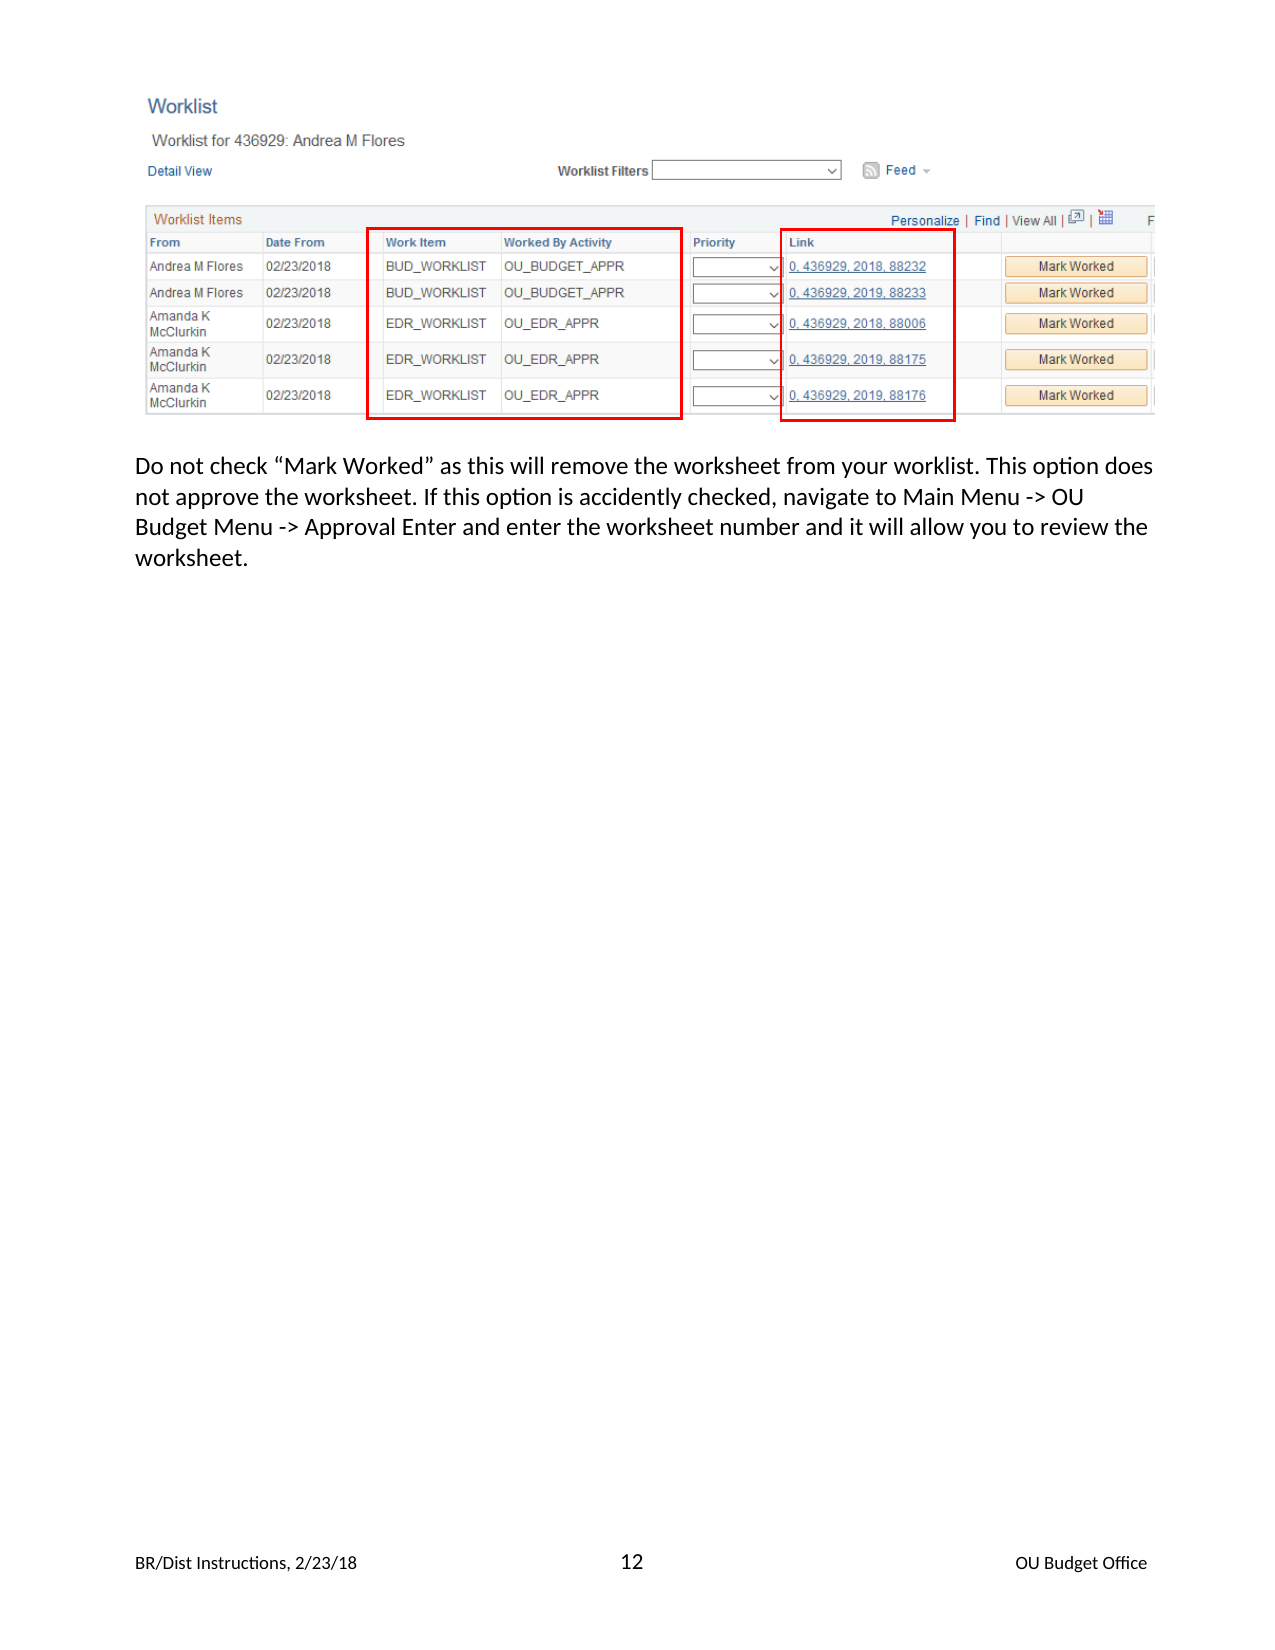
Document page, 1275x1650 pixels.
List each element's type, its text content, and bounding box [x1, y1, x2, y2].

picture [135, 90, 1155, 420]
picture [782, 231, 953, 419]
picture [369, 230, 680, 417]
text Do not check “Mark Worked” as this will remove the worksheet from your worklist. This option does not approve the worksheet. If this option is accidently checked, navigate to Main Menu -> OU Budget Menu -> Approval Enter and enter the worksheet number and it will allow you to review the worksheet. [135, 450, 1155, 572]
